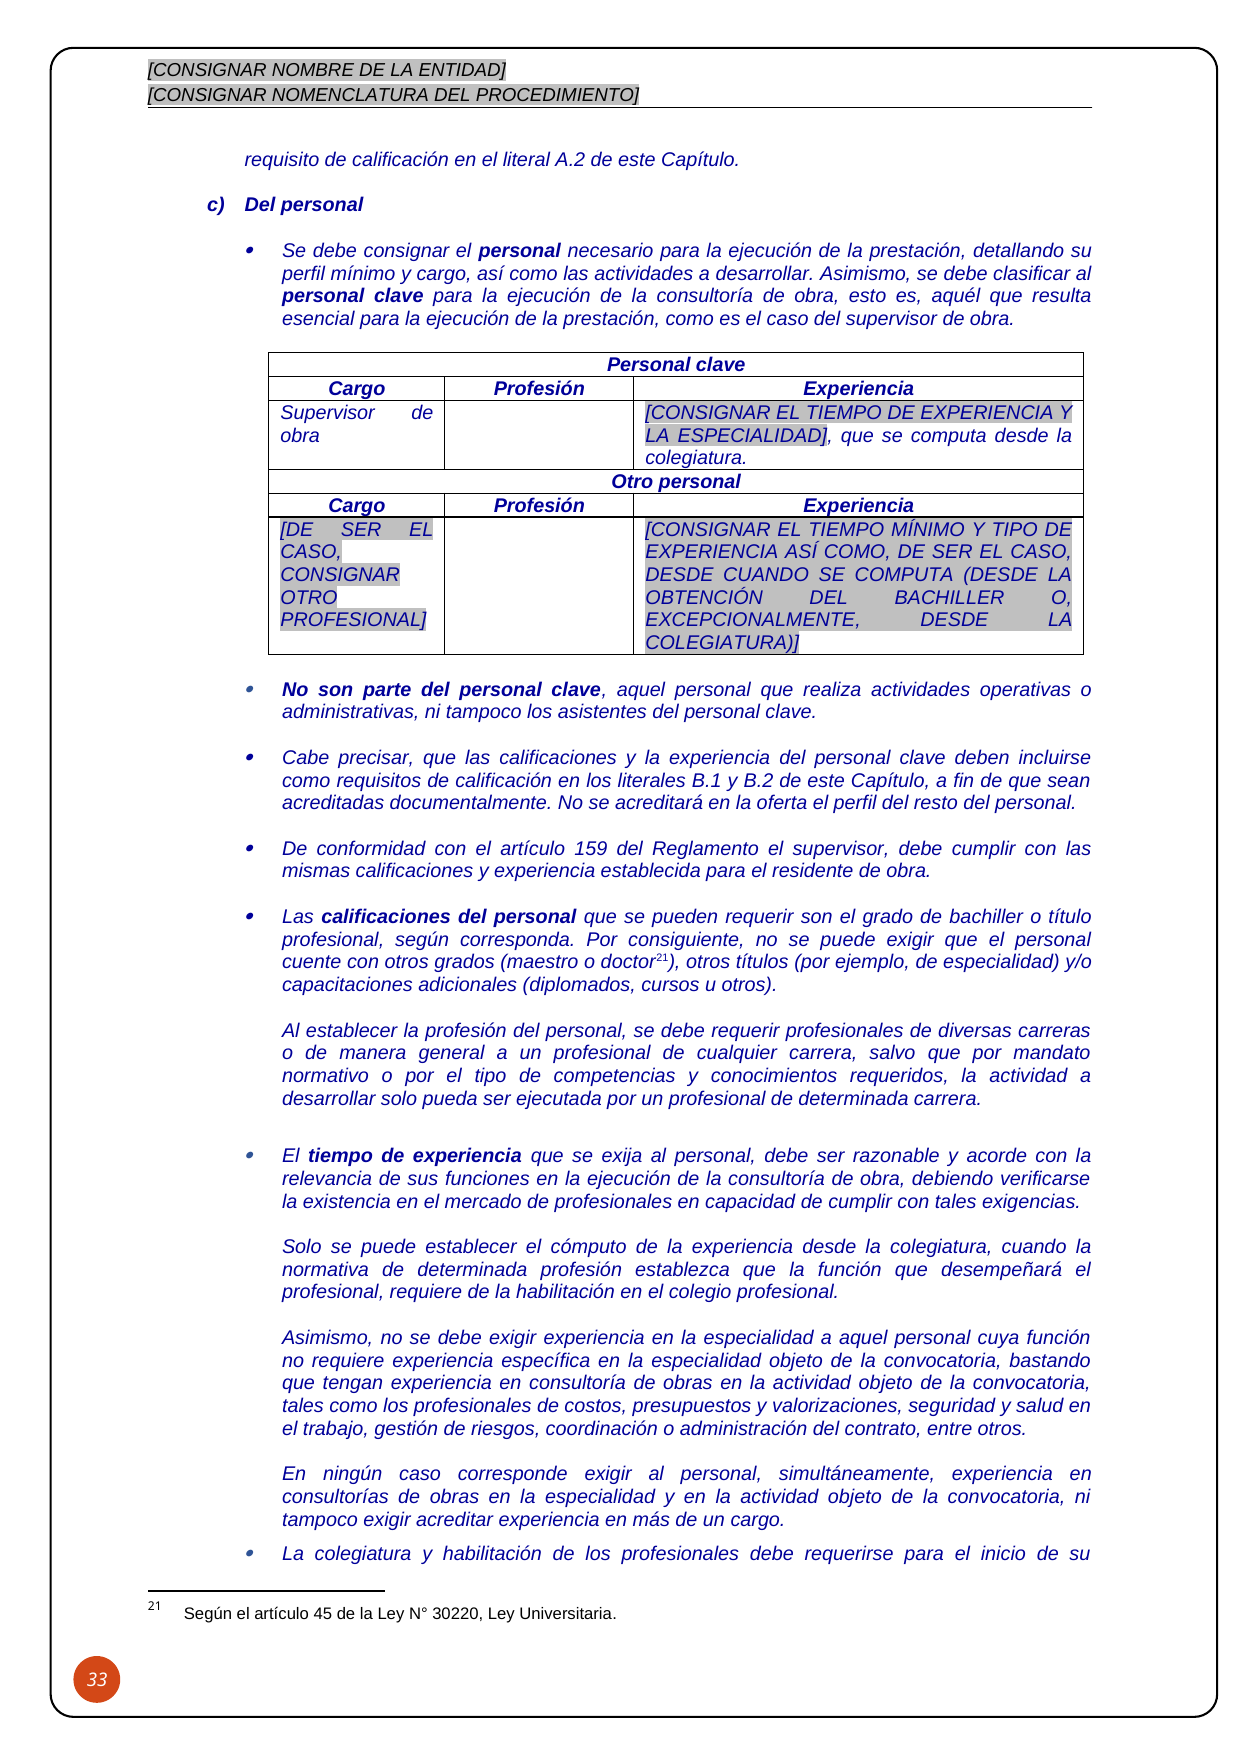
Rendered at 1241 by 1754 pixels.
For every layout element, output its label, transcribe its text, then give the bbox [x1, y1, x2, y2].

table_header Personal clave [269, 353, 1083, 376]
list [244, 1542, 1092, 1565]
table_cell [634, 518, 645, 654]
table_cell Supervisor de obra [269, 401, 444, 469]
table_cell [DE SER EL CASO, CONSIGNAR OTRO PROFESIONAL] [269, 518, 444, 654]
list Asimismo, no se debe exigir experiencia en la especialidad a aquel personal cuya función no requiere experiencia específica en la especialidad objeto de la convocatoria, bastando que tengan experiencia en consultoría de obras en la actividad objeto de la convocatoria, tales como los profesionales de costos, presupuestos y valorizaciones, seguridad y salud en el trabajo, gestión de riesgos, coordinación o administración del contrato, entre otros. [282, 1326, 1092, 1439]
list El tiempo de experiencia que se exija al personal, debe ser razonable y acorde con la relevancia de sus funciones en la ejecución de la consultoría de obra, debiendo verificarse la existencia en el mercado de profesionales en capacidad de cumplir con tales exigencias. [244, 1144, 1092, 1212]
table_cell Profesión [445, 377, 633, 400]
table_cell Cargo [269, 377, 444, 400]
table_cell Experiencia [634, 494, 1083, 516]
list No son parte del personal clave, aquel personal que realiza actividades operativas o administrativas, ni tampoco los asistentes del personal clave. [244, 677, 1092, 723]
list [244, 148, 1092, 170]
list Solo se puede establecer el cómputo de la experiencia desde la colegiatura, cuando la normativa de determinada profesión establezca que la función que desempeñará el profesional, requiere de la habilitación en el colegio profesional. [282, 1235, 1092, 1303]
list Las calificaciones del personal que se pueden requerir son el grado de bachiller o título profesional, según corresponda. Por consiguiente, no se puede exigir que el personal cuente con otros grados (maestro o doctor), otros títulos (por ejemplo, de especialidad) y/o capacitaciones adicionales (diplomados, cursos u otros). [244, 905, 1092, 996]
table_cell Profesión [445, 494, 633, 516]
list Del personal [207, 193, 1092, 216]
table_cell Cargo [269, 494, 444, 516]
list Se debe consignar el personal necesario para la ejecución de la prestación, detallando su perfil mínimo y cargo, así como las actividades a desarrollar. Asimismo, se debe clasificar al personal clave para la ejecución de la consultoría de obra, esto es, aquél que resulta esencial para la ejecución de la prestación, como es el caso del supervisor de obra. [244, 238, 1092, 329]
table_cell [445, 518, 633, 654]
table_cell [445, 401, 633, 469]
table_cell [CONSIGNAR EL TIEMPO MÍNIMO Y TIPO DE EXPERIENCIA ASÍ COMO, DE SER EL CASO, DESDE CUANDO SE COMPUTA (DESDE LA OBTENCIÓN DEL BACHILLER O, EXCEPCIONALMENTE, DESDE LA COLEGIATURA)] [799, 518, 1083, 654]
table_cell Experiencia [634, 377, 1083, 400]
list Al establecer la profesión del personal, se debe requerir profesionales de diversas carreras o de manera general a un profesional de cualquier carrera, salvo que por mandato normativo o por el tipo de competencias y conocimientos requeridos, la actividad a desarrollar solo pueda ser ejecutada por un profesional de determinada carrera. [282, 1018, 1092, 1109]
table_cell [CONSIGNAR EL TIEMPO DE EXPERIENCIA Y LA ESPECIALIDAD], que se computa desde la colegiatura. [634, 401, 1083, 469]
list Cabe precisar, que las calificaciones y la experiencia del personal clave deben incluirse como requisitos de calificación en los literales B.1 y B.2 de este Capítulo, a fin de que sean acreditadas documentalmente. No se acreditará en la oferta el perfil del resto del personal. [244, 746, 1092, 814]
list De conformidad con el artículo 159 del Reglamento el supervisor, debe cumplir con las mismas calificaciones y experiencia establecida para el residente de obra. [244, 837, 1092, 882]
text En ningún caso corresponde exigir al personal, simultáneamente, experiencia en consultorías de obras en la especialidad y en la actividad objeto de la convocatoria, ni tampoco exigir acreditar experiencia en más de un cargo. [282, 1462, 1092, 1530]
table_cell Otro personal [269, 470, 1083, 493]
